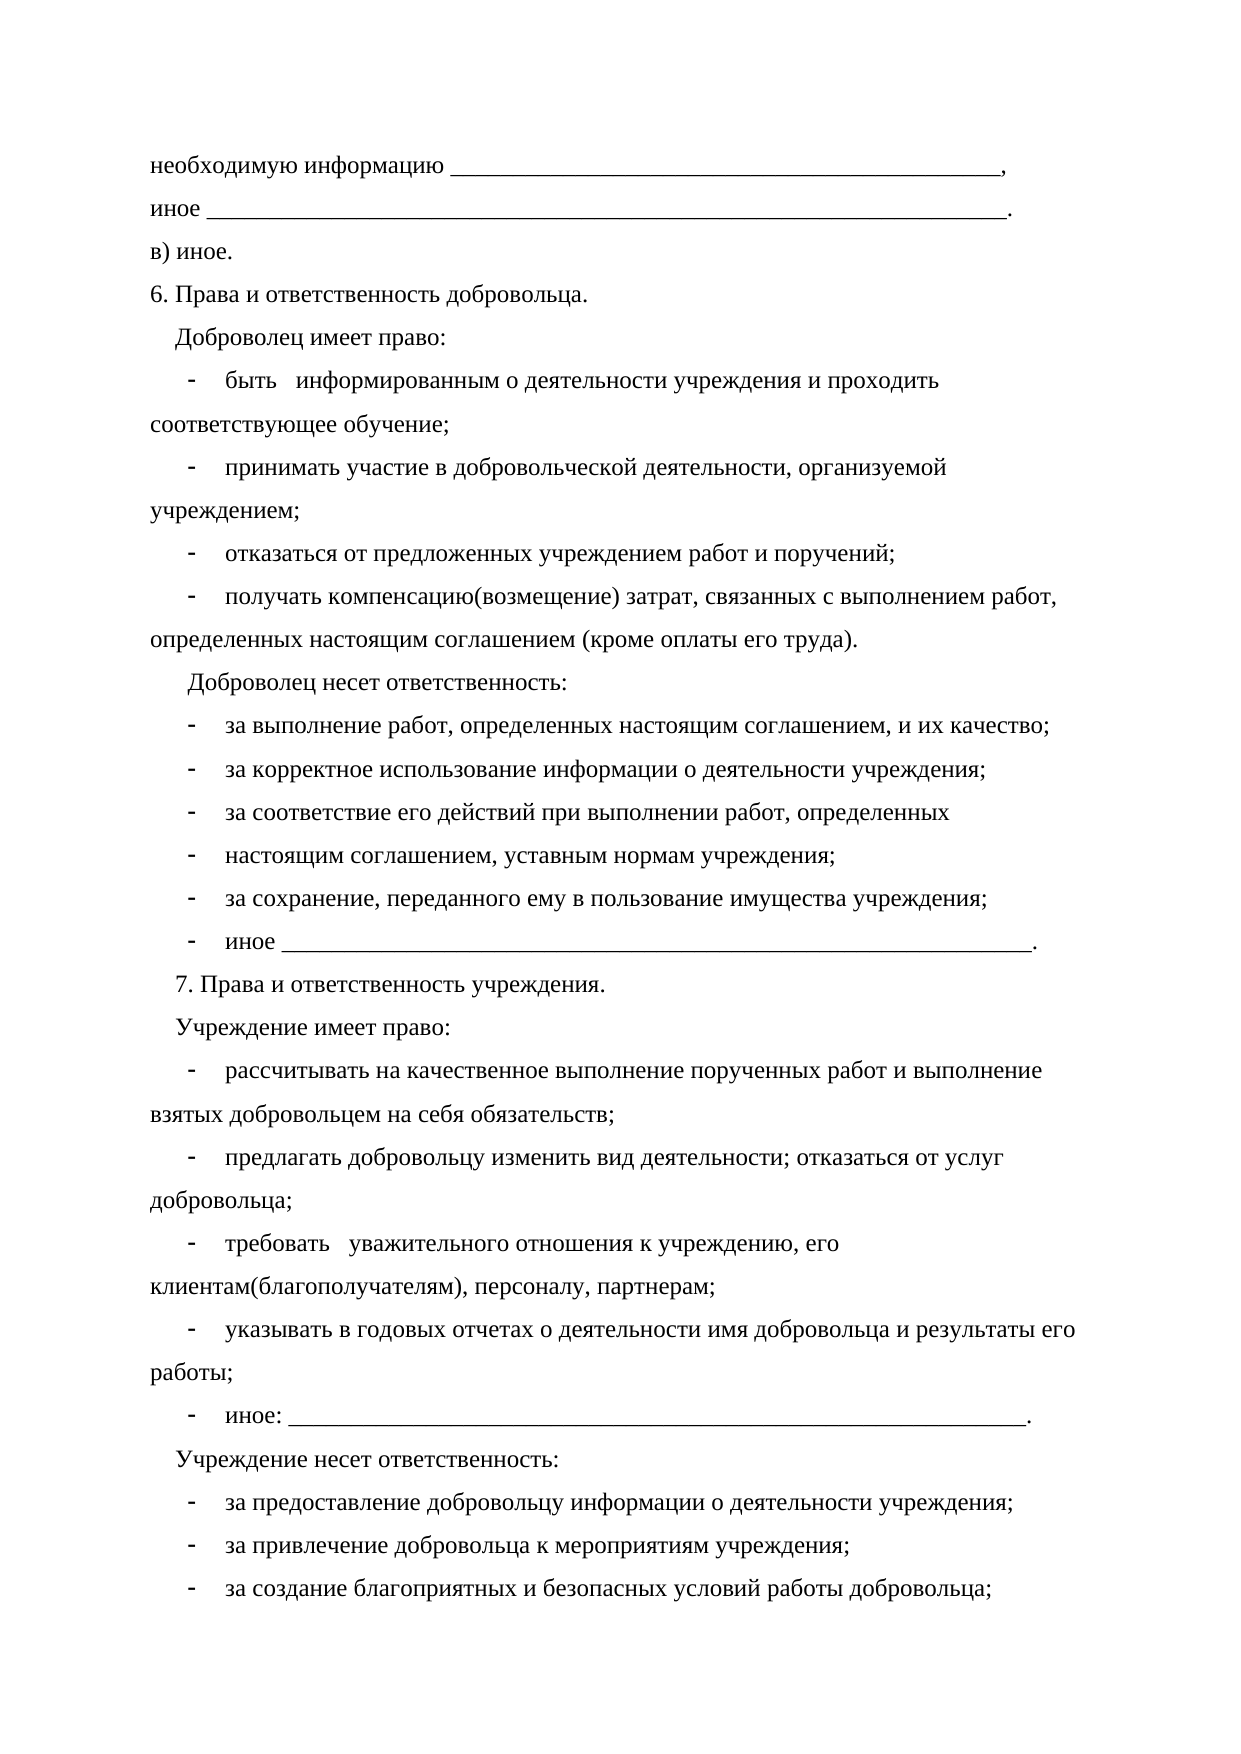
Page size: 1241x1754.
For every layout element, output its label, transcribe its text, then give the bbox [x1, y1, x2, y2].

list отказаться от предложенных учреждением работ и поручений; [150, 538, 1090, 567]
list принимать участие в добровольческой деятельности, организуемой учреждением; [150, 452, 1090, 524]
list требовать уважительного отношения к учреждению, его клиентам(благополучателям), персоналу, партнерам; [150, 1228, 1090, 1300]
list быть информированным о деятельности учреждения и проходить соответствующее обучение; [150, 366, 1090, 437]
list рассчитывать на качественное выполнение порученных работ и выполнение взятых добровольцем на себя обязательств; [150, 1056, 1090, 1127]
list указывать в годовых отчетах о деятельности имя добровольца и результаты его работы; [150, 1314, 1090, 1386]
text в) иное. [150, 236, 1090, 265]
list за привлечение добровольца к мероприятиям учреждения; [150, 1530, 1090, 1559]
text Учреждение несет ответственность: [150, 1444, 1090, 1472]
list за создание благоприятных и безопасных условий работы добровольца; [150, 1573, 1090, 1602]
text иное ________________________________________________________________. [150, 193, 1090, 222]
list за корректное использование информации о деятельности учреждения; [187, 754, 1090, 782]
list иное: ___________________________________________________________. [150, 1401, 1090, 1429]
list предлагать добровольцу изменить вид деятельности; отказаться от услуг добровольца; [150, 1142, 1090, 1214]
text 6. Права и ответственность добровольца. [150, 279, 1090, 308]
list настоящим соглашением, уставным нормам учреждения; [187, 840, 1090, 869]
text необходимую информацию ____________________________________________, [150, 150, 1090, 179]
list за соответствие его действий при выполнении работ, определенных [187, 797, 1090, 826]
list за выполнение работ, определенных настоящим соглашением, и их качество; [187, 711, 1090, 739]
list за сохранение, переданного ему в пользование имущества учреждения; [187, 883, 1090, 912]
text Учреждение имеет право: [150, 1012, 1090, 1041]
text Доброволец несет ответственность: [150, 667, 1090, 696]
text 7. Права и ответственность учреждения. [150, 969, 1090, 998]
list за предоставление добровольцу информации о деятельности учреждения; [150, 1487, 1090, 1516]
text Доброволец имеет право: [150, 322, 1090, 351]
list иное ____________________________________________________________. [187, 926, 1090, 955]
list получать компенсацию(возмещение) затрат, связанных с выполнением работ, определенных настоящим соглашением (кроме оплаты его труда). [150, 581, 1090, 653]
